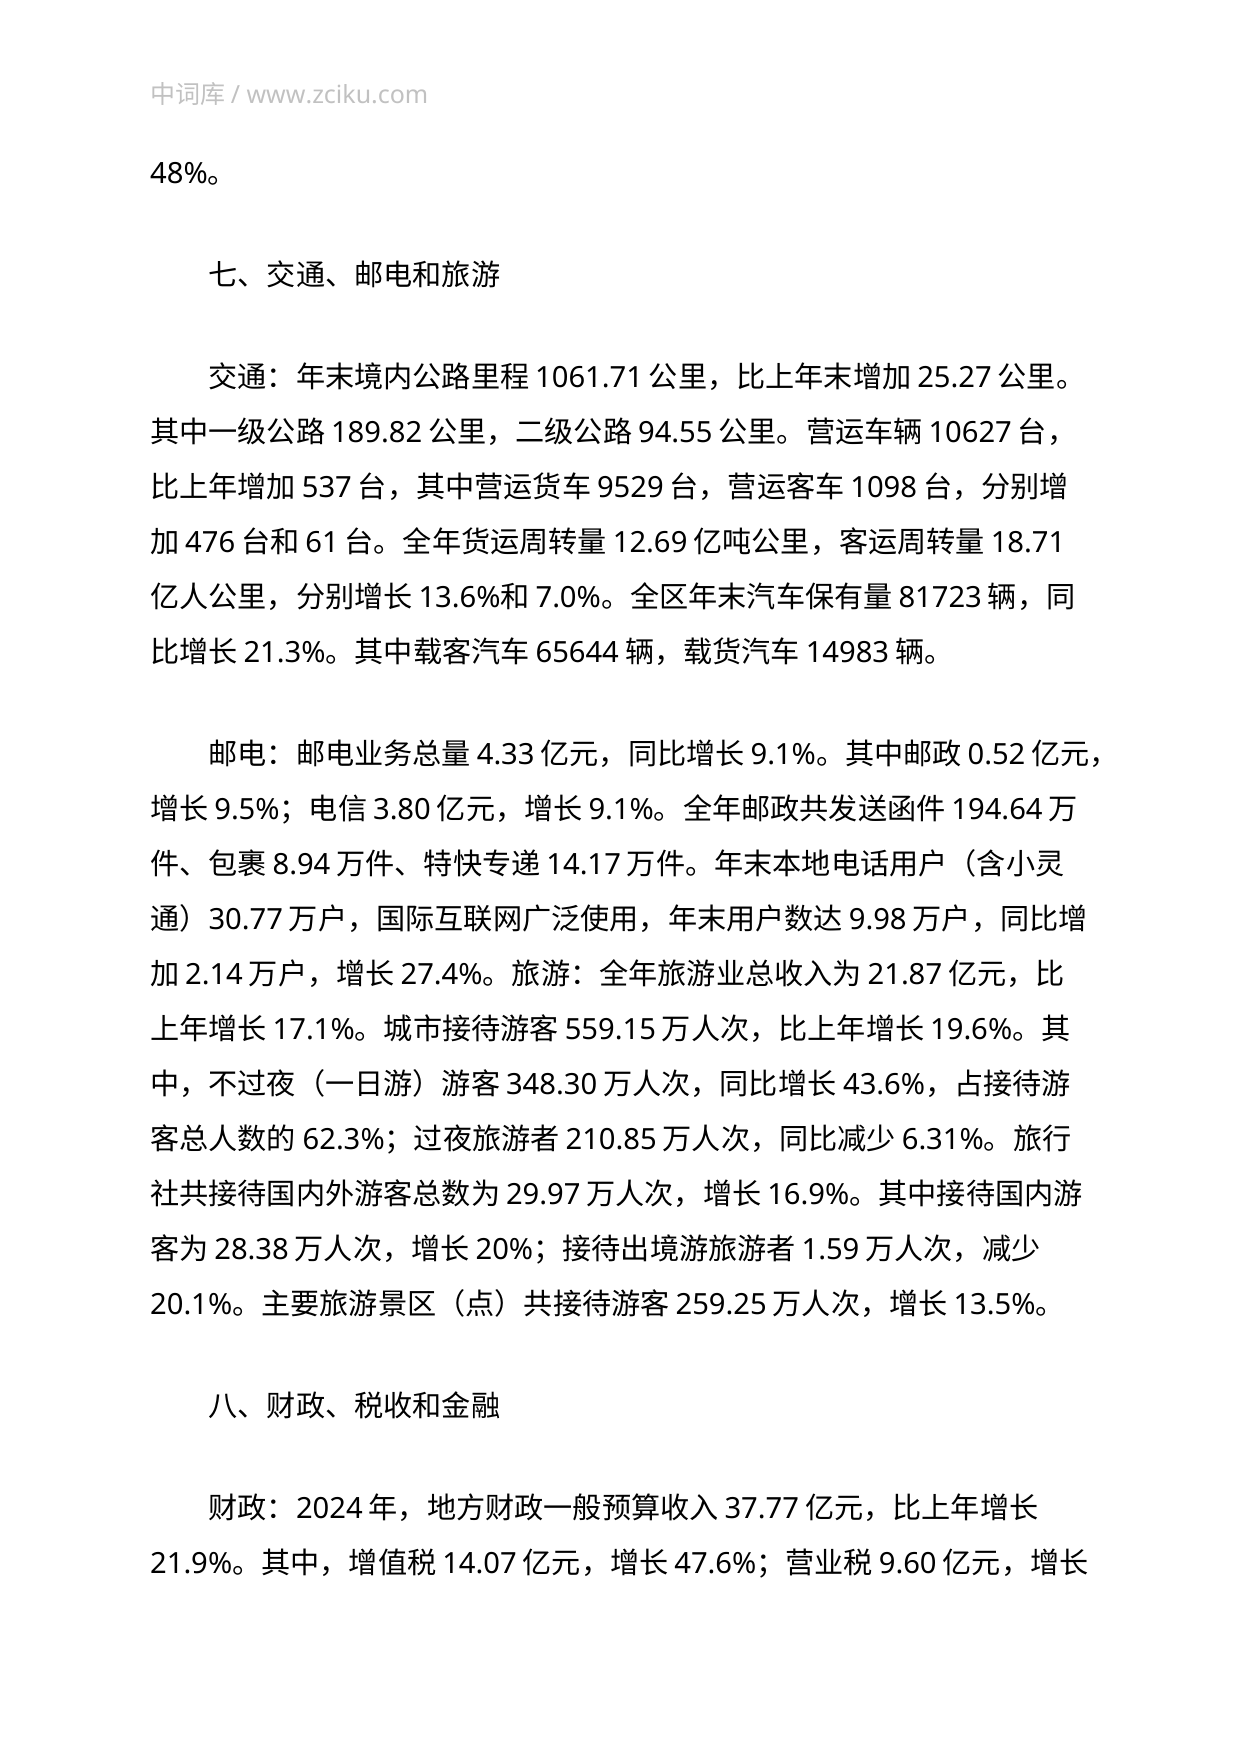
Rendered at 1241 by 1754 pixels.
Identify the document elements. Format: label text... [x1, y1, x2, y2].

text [150, 1484, 1090, 1582]
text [150, 150, 1090, 192]
text 七、交通、邮电和旅游 [150, 252, 1090, 294]
text 交通：年末境内公路里程1061.71公里，比上年末增加25.27公里。其中一级公路189.82公里，二级公路94.55公里。营运车辆10627台，比上年增加537台，其中营运货车9529台，营运客车1098台，分别增加476台和61台。全年货运周转量12.69亿吨公里，客运周转量18.71亿人公里，分别增长13.6%和7.0%。全区年末汽车保有量81723辆，同比增长21.3%。其中载客汽车65644辆，载货汽车14983辆。 [150, 354, 1090, 671]
text 八、财政、税收和金融 [150, 1383, 1090, 1425]
text 邮电：邮电业务总量4.33亿元，同比增长9.1%。其中邮政0.52亿元，增长9.5%；电信3.80亿元，增长9.1%。全年邮政共发送函件194.64万件、包裹8.94万件、特快专递14.17万件。年末本地电话用户（含小灵通）30.77万户，国际互联网广泛使用，年末用户数达9.98万户，同比增加2.14万户，增长27.4%。旅游：全年旅游业总收入为21.87亿元，比上年增长17.1%。城市接待游客559.15万人次，比上年增长19.6%。其中，不过夜（一日游）游客348.30万人次，同比增长 43.6%，占接待游客总人数的 62.3%；过夜旅游者210.85万人次，同比减少6.31%。旅行社共接待国内外游客总数为29.97万人次，增长16.9%。其中接待国内游客为28.38万人次，增长20%；接待出境游旅游者1.59万人次，减少20.1%。主要旅游景区（点）共接待游客259.25万人次，增长13.5%。 [150, 731, 1090, 1323]
